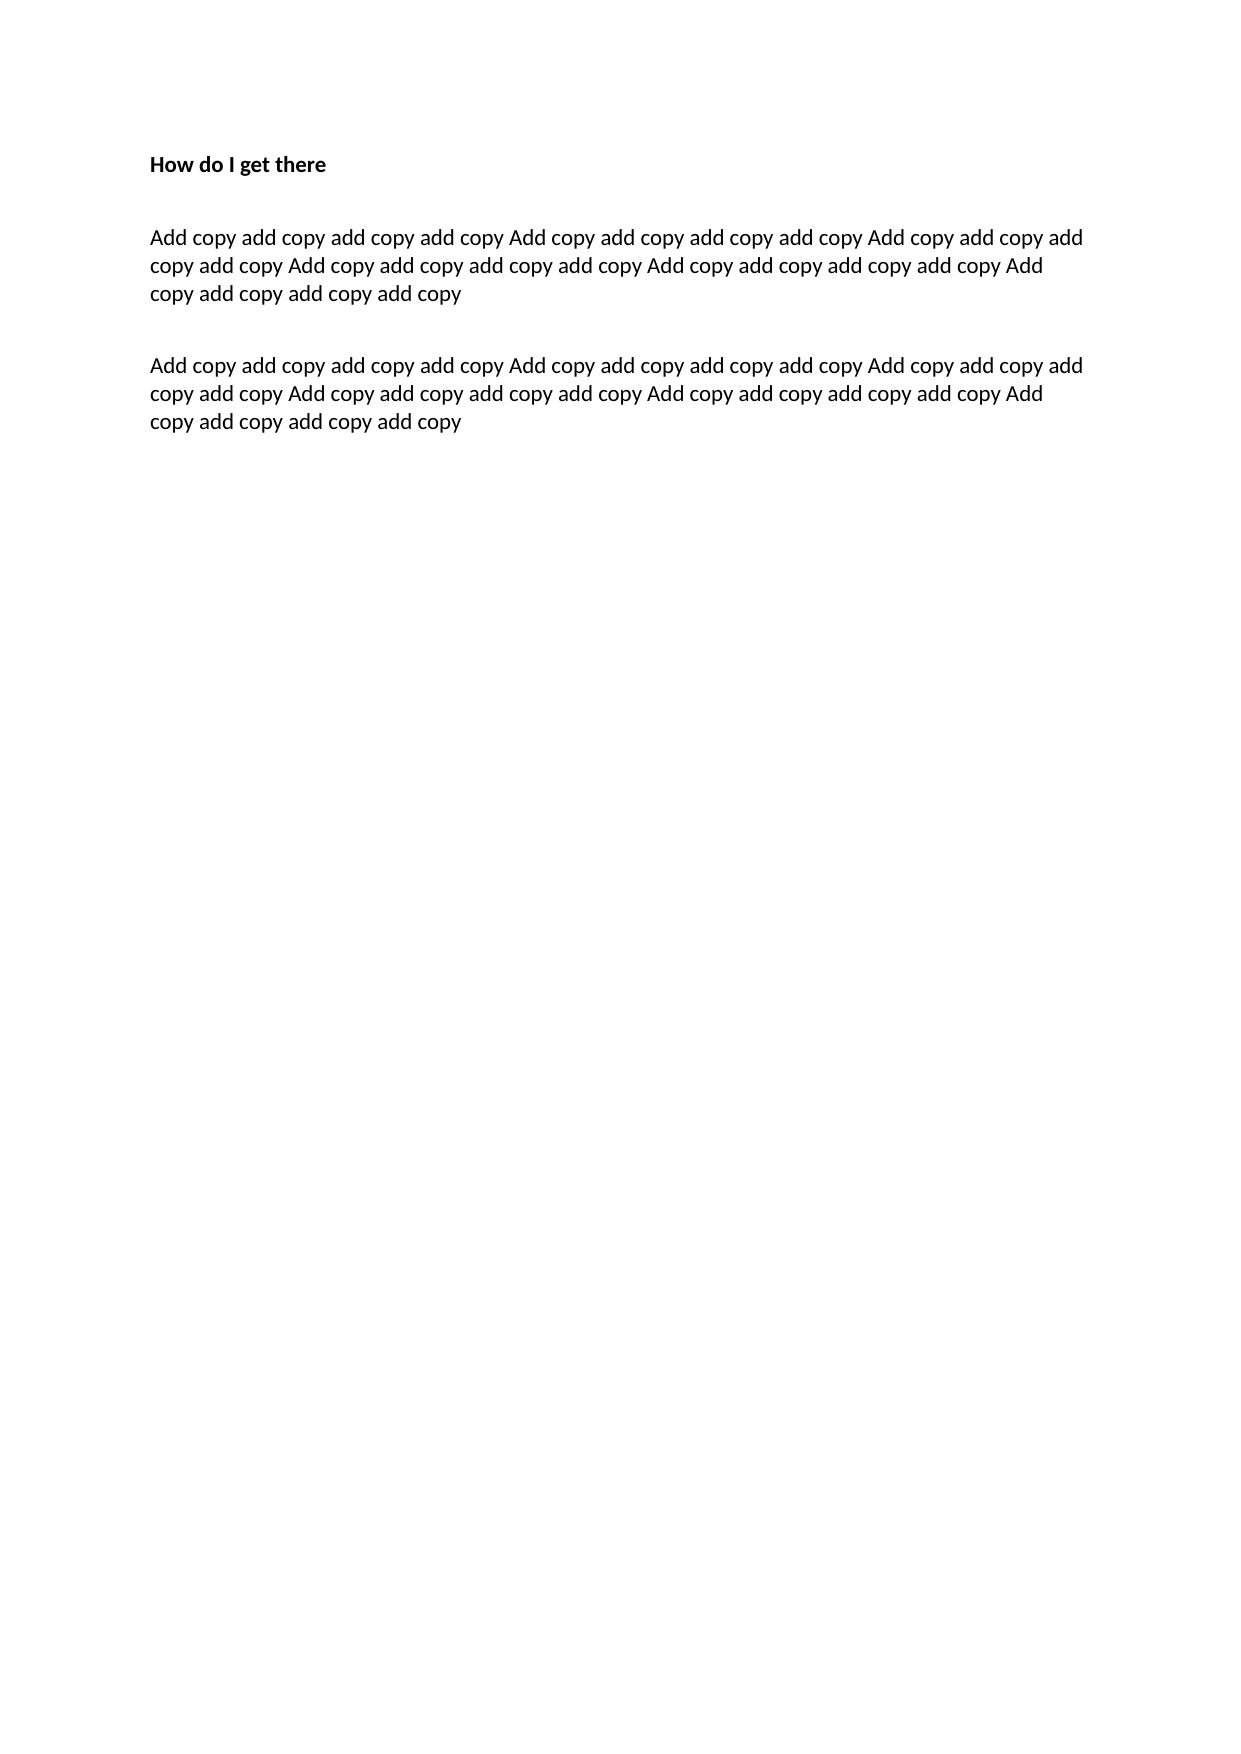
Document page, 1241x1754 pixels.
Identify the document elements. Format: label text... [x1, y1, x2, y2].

text Add copy add copy add copy add copy Add copy add copy add copy add copy Add copy add copy add copy add copy Add copy add copy add copy add copy Add copy add copy add copy add copy Add copy add copy add copy add copy [150, 223, 1090, 307]
text Add copy add copy add copy add copy Add copy add copy add copy add copy Add copy add copy add copy add copy Add copy add copy add copy add copy Add copy add copy add copy add copy Add copy add copy add copy add copy [150, 351, 1090, 436]
text How do I get there [150, 150, 1090, 178]
